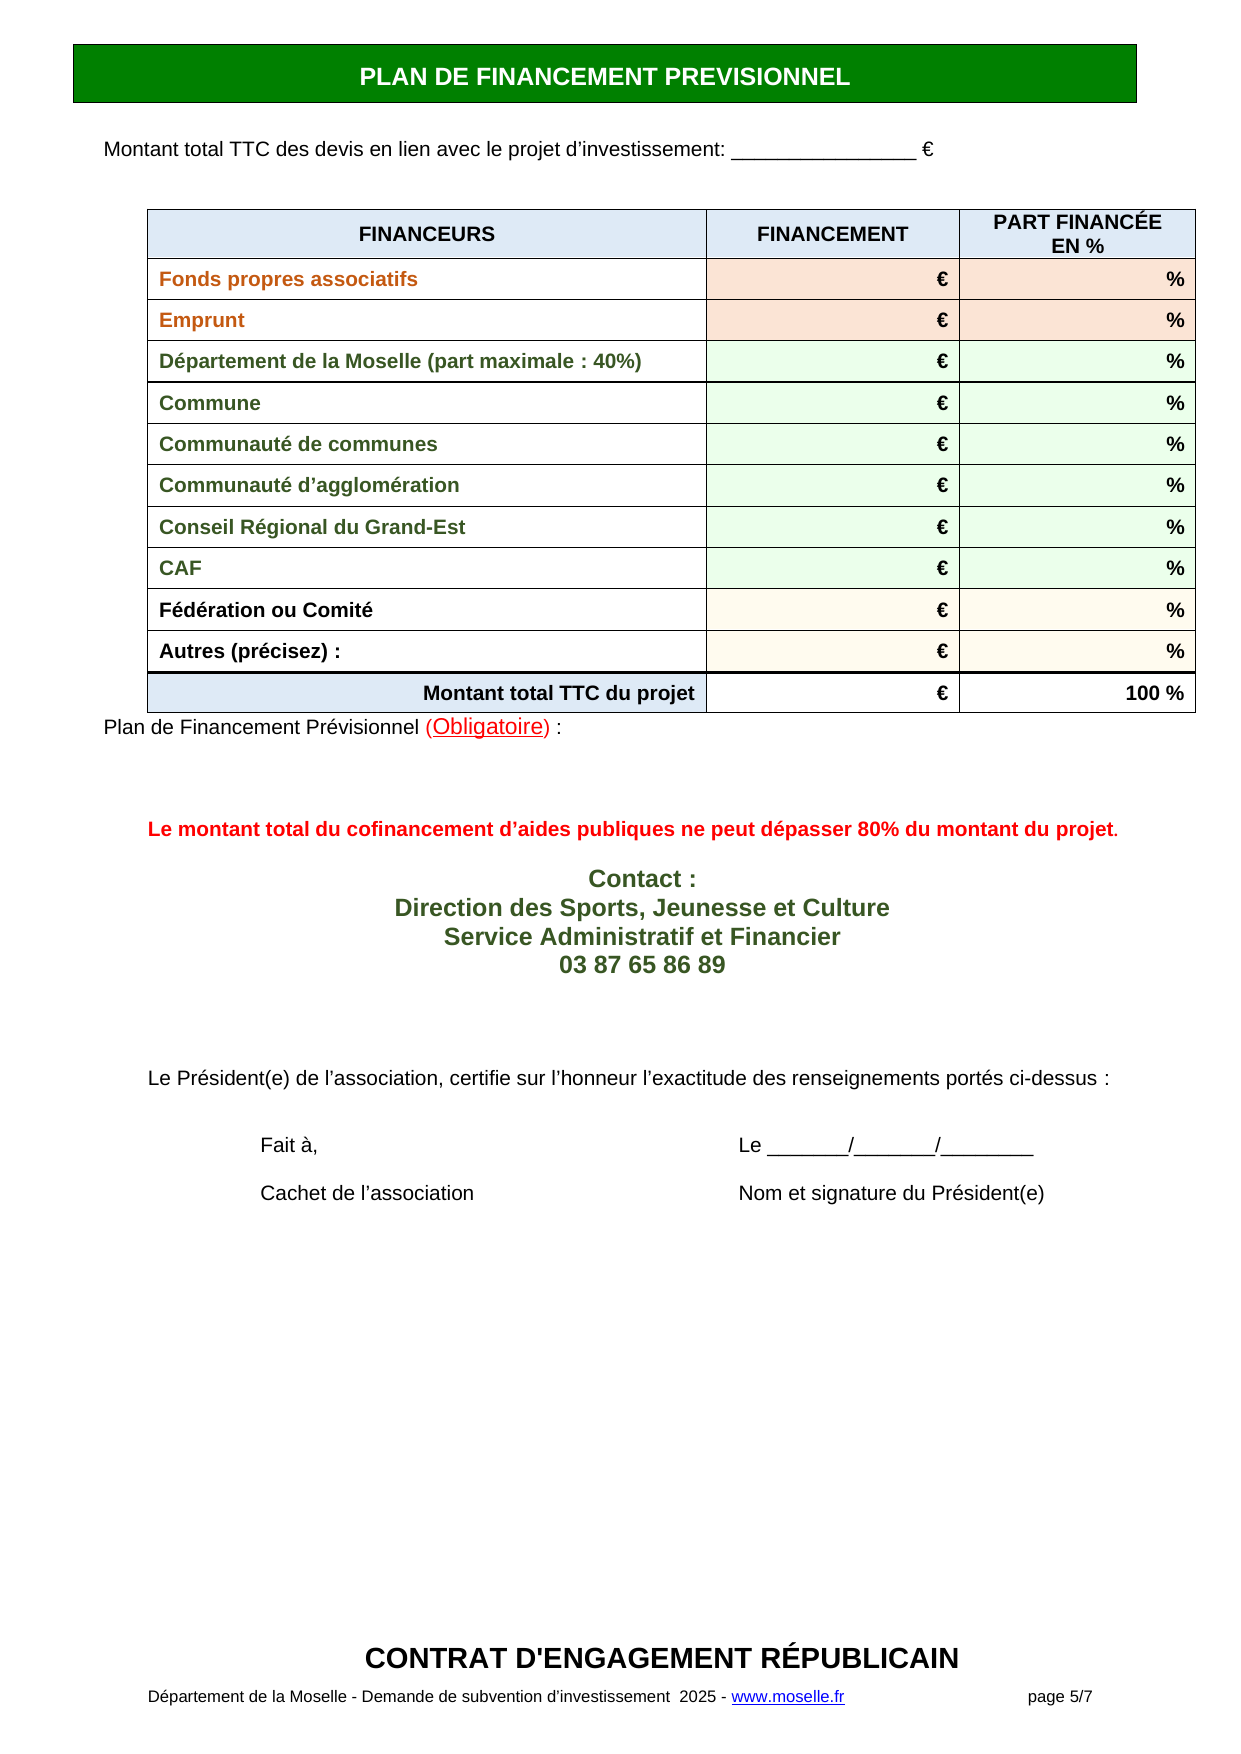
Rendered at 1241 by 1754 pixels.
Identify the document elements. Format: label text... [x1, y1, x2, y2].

text Cachet de l’association Nom et signature du Président(e) [140, 1181, 1137, 1204]
table_cell € [707, 300, 959, 340]
table_cell CAF [148, 548, 706, 588]
table_cell % [960, 465, 1195, 506]
table_cell € [707, 674, 959, 712]
table_cell € [707, 341, 959, 381]
table_cell € [707, 465, 959, 506]
text Direction des Sports, Jeunesse et Culture [148, 893, 1137, 922]
table_cell Fonds propres associatifs [148, 259, 706, 299]
table_cell % [960, 589, 1195, 629]
table_cell Communauté d’agglomération [148, 465, 706, 506]
text Le Président(e) de l’association, certifie sur l’honneur l’exactitude des renseignements portés ci-dessus : [148, 1066, 1137, 1089]
table_cell 100 % [960, 674, 1195, 712]
table_cell % [960, 424, 1195, 464]
table_cell Département de la Moselle (part maximale : 40%) [148, 341, 706, 381]
table_cell % [960, 341, 1195, 381]
table_cell % [960, 631, 1195, 671]
table_cell % [960, 300, 1195, 340]
table_cell Emprunt [148, 300, 706, 340]
table_header PART FINANCÉE EN % [960, 210, 1195, 257]
table_cell % [960, 507, 1195, 547]
text Le montant total du cofinancement d’aides publiques ne peut dépasser 80% du montant du projet. [148, 816, 1137, 840]
table_cell Montant total TTC du projet [148, 674, 706, 712]
text Service Administratif et Financier [148, 922, 1137, 951]
text Plan de Financement Prévisionnel (Obligatoire) : [103, 713, 1097, 740]
table_cell Fédération ou Comité [148, 589, 706, 629]
table_cell Conseil Régional du Grand-Est [148, 507, 706, 547]
table_cell % [960, 383, 1195, 423]
table_cell Communauté de communes [148, 424, 706, 464]
table_cell Commune [148, 383, 706, 423]
table_header FINANCEMENT [707, 210, 959, 257]
table_header PLAN DE FINANCEMENT PREVISIONNEL [74, 45, 1136, 102]
table_cell € [707, 548, 959, 588]
table_cell € [707, 631, 959, 671]
table_cell Autres (précisez) : [148, 631, 706, 671]
table_cell € [707, 259, 959, 299]
table_cell € [707, 383, 959, 423]
text 03 87 65 86 89 [148, 951, 1137, 979]
table_cell % [960, 259, 1195, 299]
table_cell % [960, 548, 1195, 588]
table_cell € [707, 589, 959, 629]
text Fait à, Le _______/_______/________ [201, 1133, 1137, 1157]
text CONTRAT D'ENGAGEMENT RÉPUBLICAIN [148, 1642, 1137, 1675]
text Contact : [148, 864, 1137, 893]
table_cell € [707, 507, 959, 547]
table_cell € [707, 424, 959, 464]
table_header FINANCEURS [148, 210, 706, 257]
text Montant total TTC des devis en lien avec le projet d’investissement: ________________ € [103, 137, 1097, 161]
